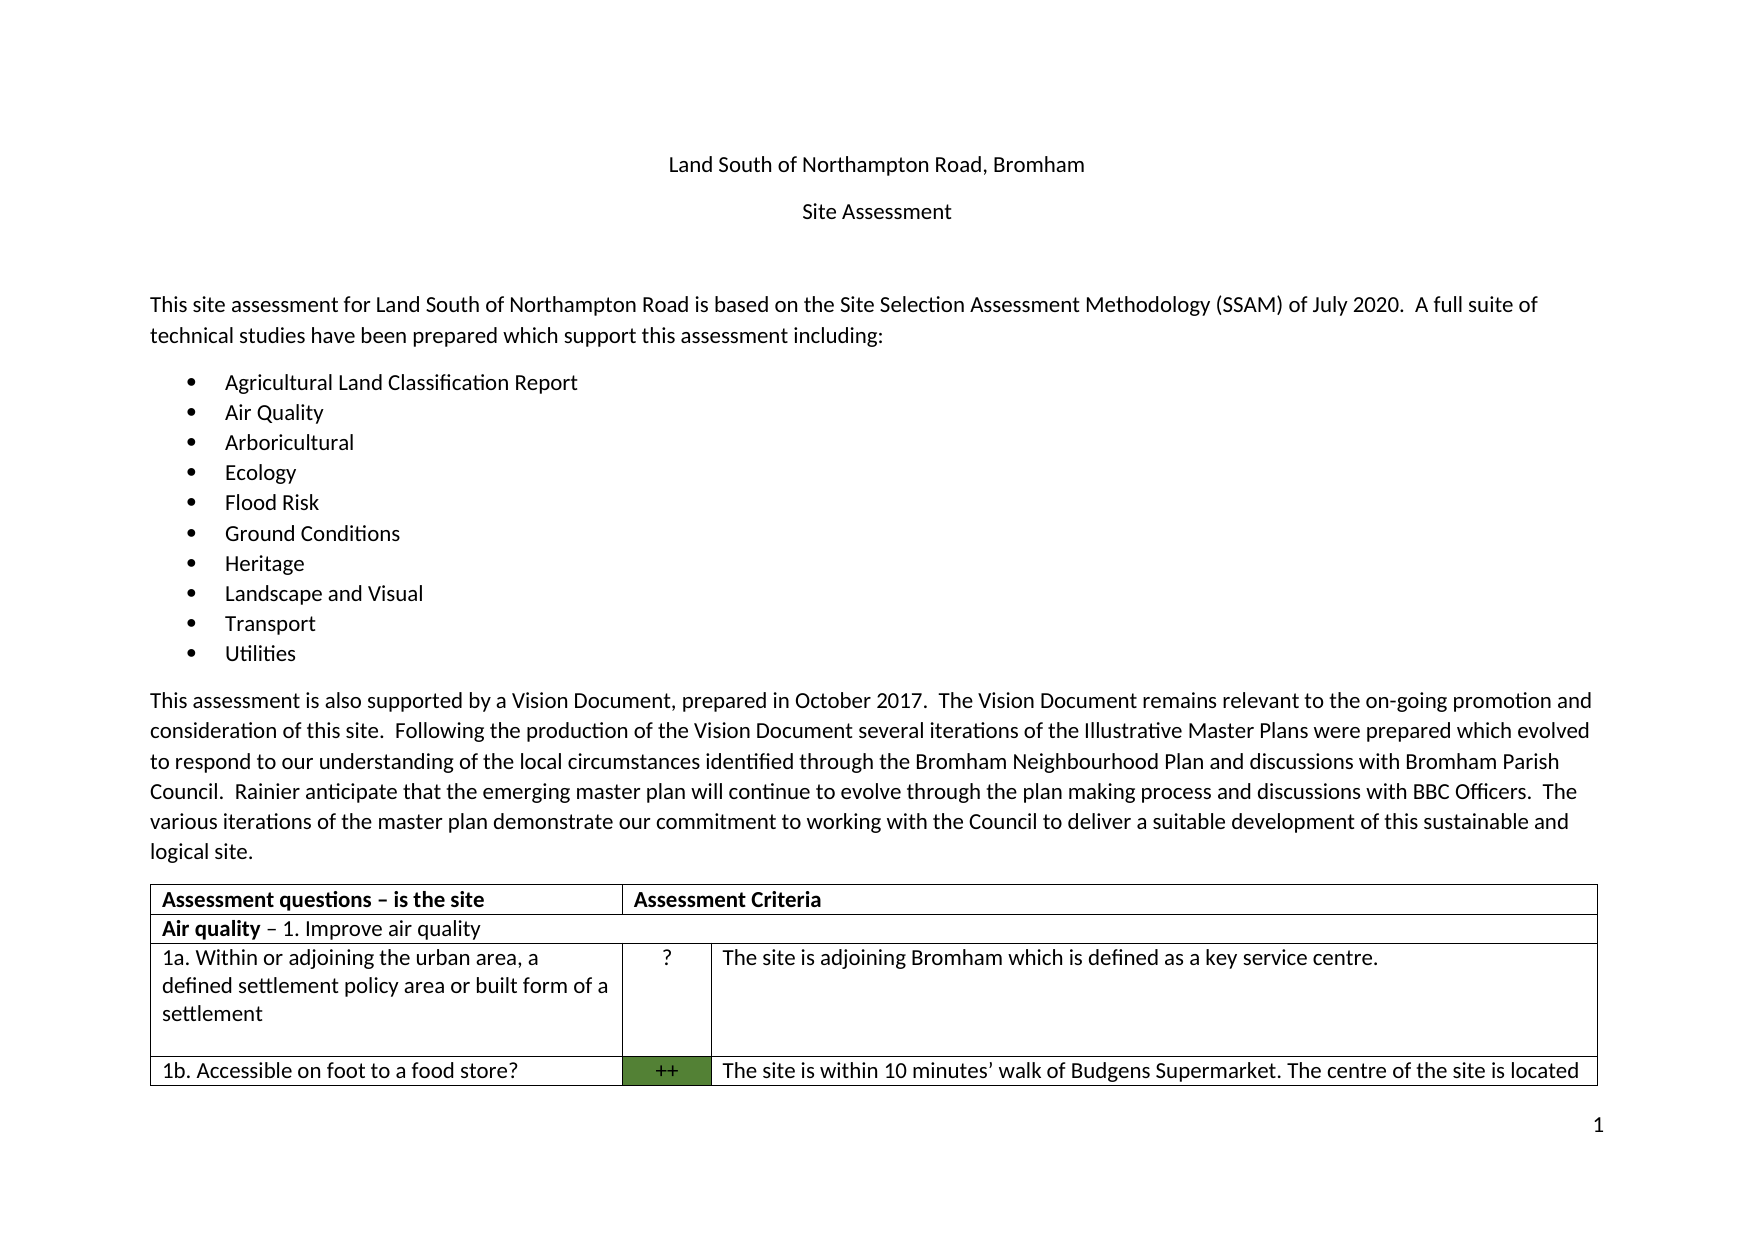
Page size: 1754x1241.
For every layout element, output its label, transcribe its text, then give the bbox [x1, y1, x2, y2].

text Site Assessment [150, 197, 1604, 225]
list Arboricultural [187, 428, 1604, 456]
table_cell 1b. Accessible on foot to a food store? [151, 1057, 622, 1085]
table_header Assessment questions – is the site [151, 885, 622, 913]
list Ground Conditions [187, 519, 1604, 547]
table_cell ? [623, 944, 711, 1056]
list Landscape and Visual [187, 579, 1604, 607]
table_cell ++ [623, 1057, 711, 1085]
text Land South of Northampton Road, Bromham [150, 150, 1604, 178]
table_header Assessment Criteria [623, 885, 1597, 913]
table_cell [712, 1057, 1597, 1085]
list Agricultural Land Classification Report [187, 368, 1604, 396]
list Transport [187, 609, 1604, 637]
list Flood Risk [187, 488, 1604, 517]
table_cell Air quality – 1. Improve air quality [151, 915, 1597, 942]
table_cell The site is adjoining Bromham which is defined as a key service centre. [712, 944, 1597, 1056]
list Heritage [187, 549, 1604, 577]
list Air Quality [187, 398, 1604, 426]
table_cell 1a. Within or adjoining the urban area, a defined settlement policy area or built form of a settlement [151, 944, 622, 1056]
text This assessment is also supported by a Vision Document, prepared in October 2017. The Vision Document remains relevant to the on-going promotion and consideration of this site. Following the production of the Vision Document several iterations of the Illustrative Master Plans were prepared which evolved to respond to our understanding of the local circumstances identified through the Bromham Neighbourhood Plan and discussions with Bromham Parish Council. Rainier anticipate that the emerging master plan will continue to evolve through the plan making process and discussions with BBC Officers. The various iterations of the master plan demonstrate our commitment to working with the Council to deliver a suitable development of this sustainable and logical site. [150, 686, 1604, 866]
list Ecology [187, 458, 1604, 486]
text This site assessment for Land South of Northampton Road is based on the Site Selection Assessment Methodology (SSAM) of July 2020. A full suite of technical studies have been prepared which support this assessment including: [150, 291, 1604, 349]
list Utilities [187, 639, 1604, 668]
